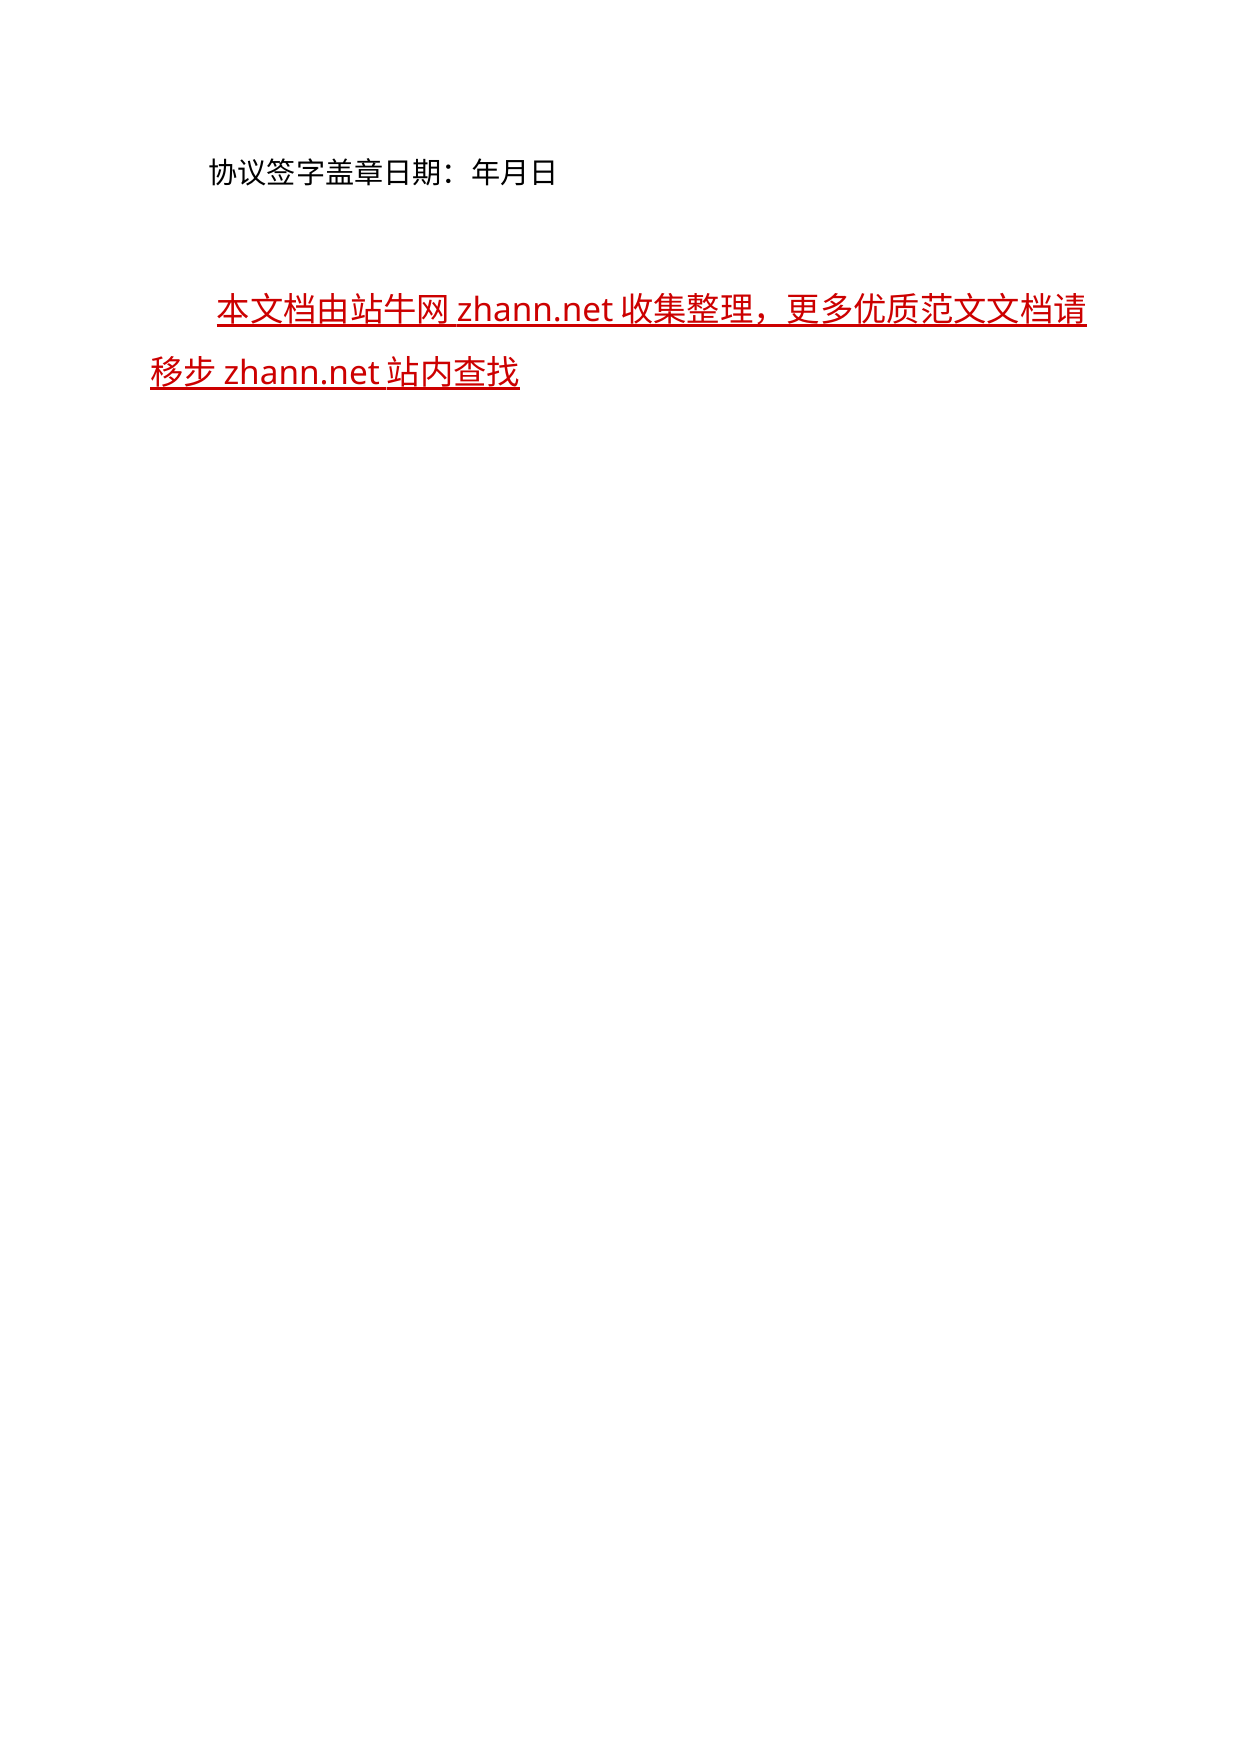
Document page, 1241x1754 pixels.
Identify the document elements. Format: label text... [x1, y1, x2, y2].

text 协议签字盖章日期：年月日 [150, 150, 1090, 192]
text 本文档由站牛网zhann.net收集整理，更多优质范文文档请移步zhann.net站内查找 [150, 283, 1090, 394]
